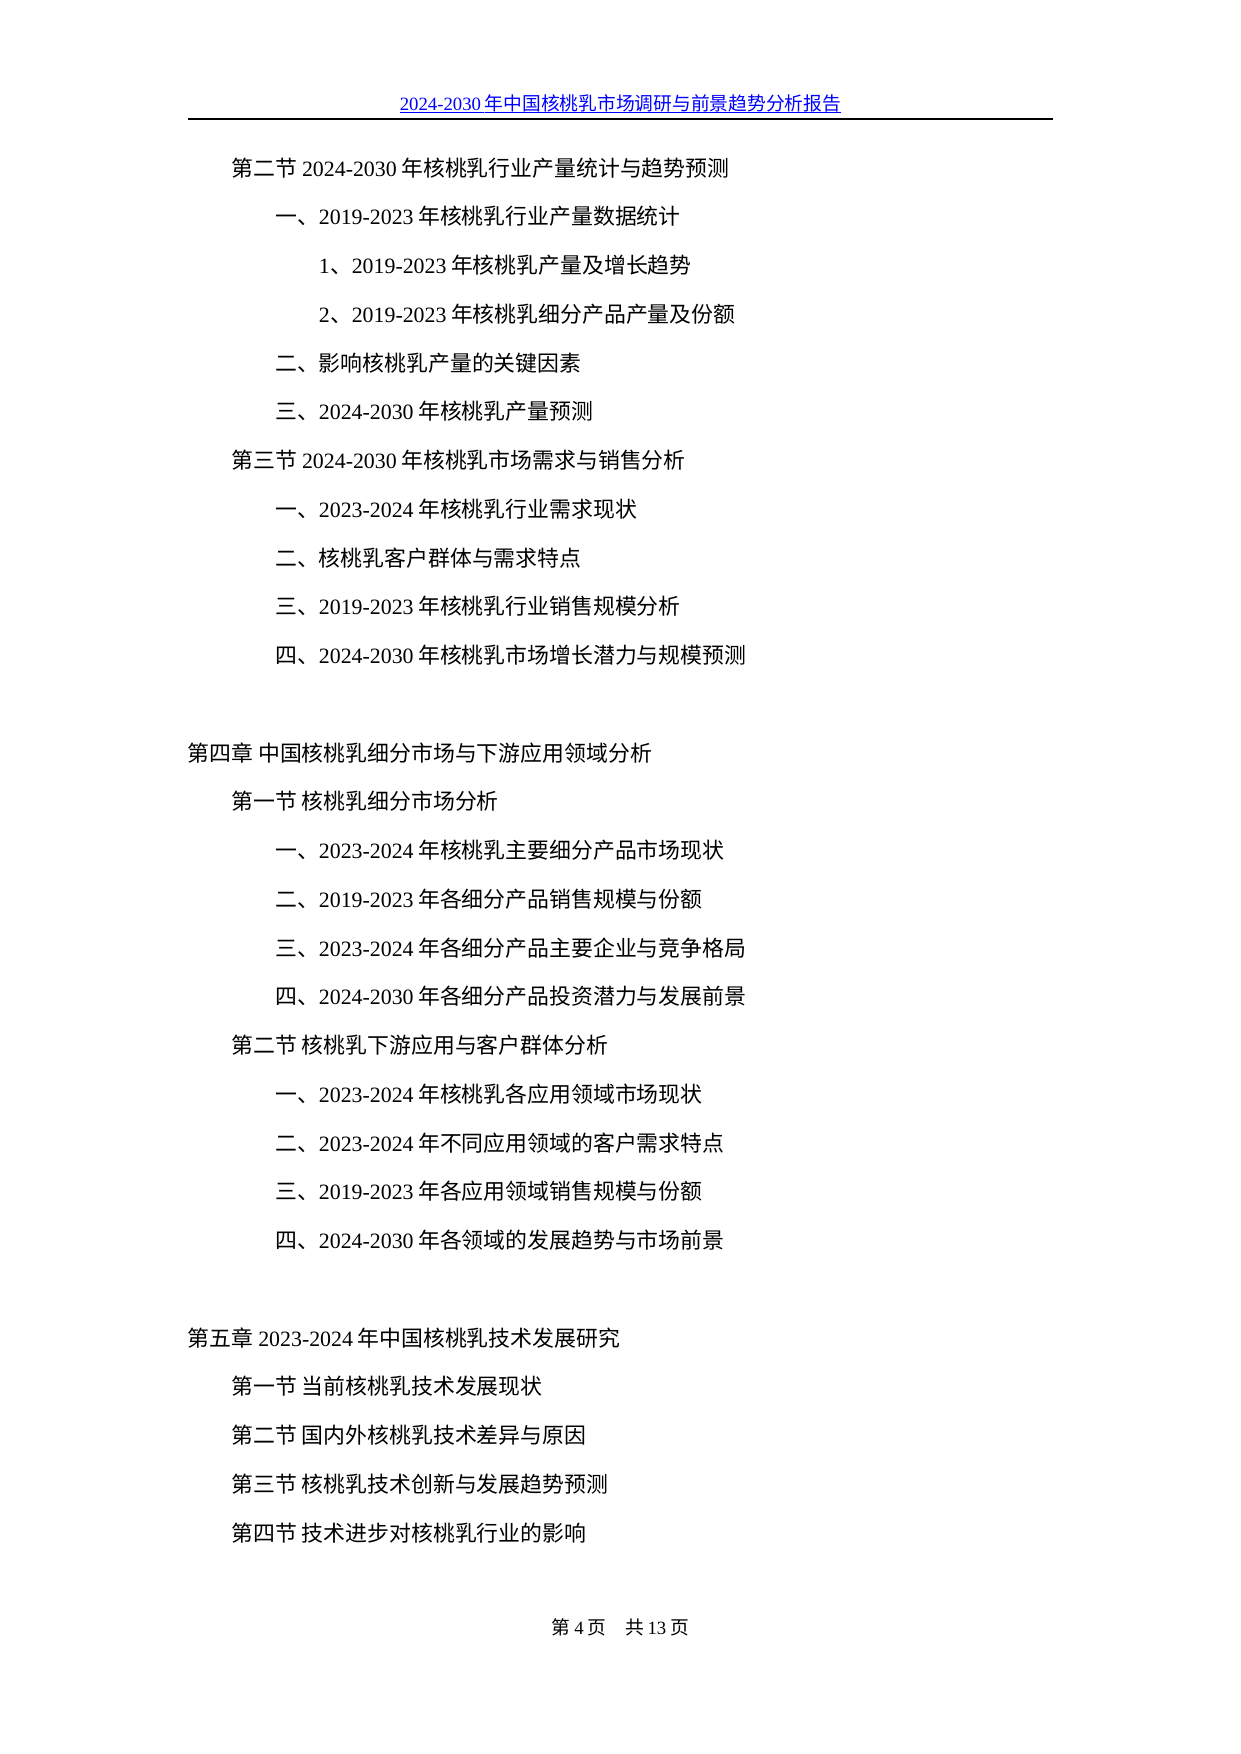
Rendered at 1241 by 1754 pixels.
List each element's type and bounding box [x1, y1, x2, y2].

text [187, 150, 1053, 1548]
